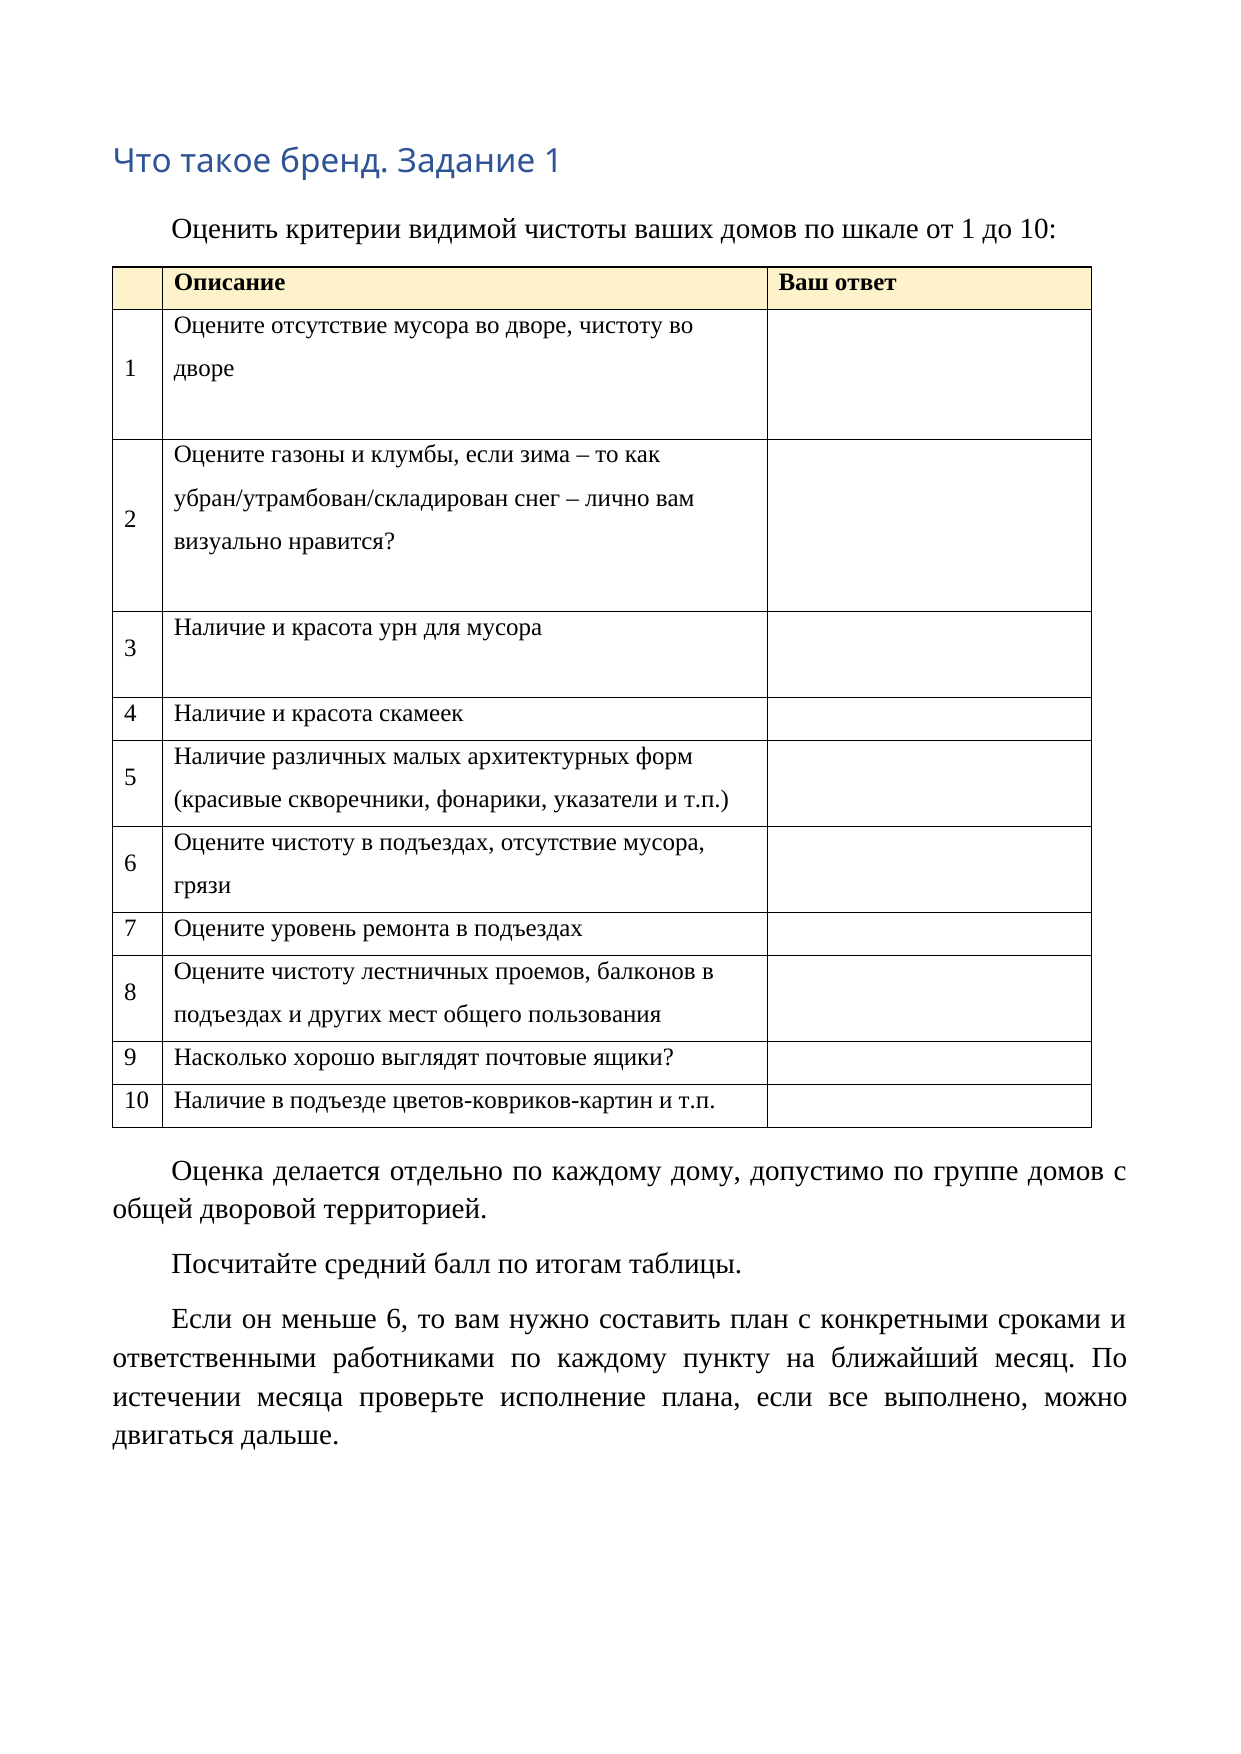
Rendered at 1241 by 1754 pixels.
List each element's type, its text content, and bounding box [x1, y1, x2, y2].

table_cell 10 [113, 1085, 162, 1127]
table_cell 1 [113, 310, 162, 438]
table_cell Наличие в подъезде цветов-ковриков-картин и т.п. [163, 1085, 767, 1127]
text Оценка делается отдельно по каждому дому, допустимо по группе домов с общей дворовой территорией. [112, 1153, 1128, 1225]
table_cell Наличие и красота урн для мусора [163, 612, 767, 697]
table_cell 3 [113, 612, 162, 697]
table_cell [768, 741, 1091, 826]
table_header [113, 268, 162, 309]
table_cell Оцените газоны и клумбы, если зима – то как убран/утрамбован/складирован снег – лично вам визуально нравится? [163, 440, 767, 611]
table_cell [768, 956, 1091, 1041]
text Если он меньше 6, то вам нужно составить план с конкретными сроками и ответственными работниками по каждому пункту на ближайший месяц. По истечении месяца проверьте исполнение плана, если все выполнено, можно двигаться дальше. [112, 1302, 1128, 1451]
table_cell [768, 612, 1091, 697]
table_header Описание [163, 268, 767, 309]
table_cell [768, 827, 1091, 912]
table_cell 4 [113, 698, 162, 740]
table_cell 6 [113, 827, 162, 912]
table_cell 9 [113, 1042, 162, 1084]
text Посчитайте средний балл по итогам таблицы. [112, 1246, 1128, 1280]
table_cell 7 [113, 913, 162, 955]
table_cell [768, 913, 1091, 955]
table_cell 8 [113, 956, 162, 1041]
table_cell 2 [113, 440, 162, 611]
table_cell Оцените отсутствие мусора во дворе, чистоту во дворе [163, 310, 767, 438]
table_cell Насколько хорошо выглядят почтовые ящики? [163, 1042, 767, 1084]
table_cell [768, 698, 1091, 740]
table_cell Оцените чистоту в подъездах, отсутствие мусора, грязи [163, 827, 767, 912]
table_cell Наличие и красота скамеек [163, 698, 767, 740]
table_cell [768, 1085, 1091, 1127]
table_cell [768, 310, 1091, 438]
table_header Ваш ответ [768, 268, 1091, 309]
table_cell 5 [113, 741, 162, 826]
text Оценить критерии видимой чистоты ваших домов по шкале от 1 до 10: [112, 211, 1128, 245]
table_cell [768, 1042, 1091, 1084]
table_cell Оцените чистоту лестничных проемов, балконов в подъездах и других мест общего пользования [163, 956, 767, 1041]
table_cell Наличие различных малых архитектурных форм (красивые скворечники, фонарики, указатели и т.п.) [163, 741, 767, 826]
table_cell Оцените уровень ремонта в подъездах [163, 913, 767, 955]
subtitle Что такое бренд. Задание 1 [112, 137, 1128, 183]
table_cell [768, 440, 1091, 611]
